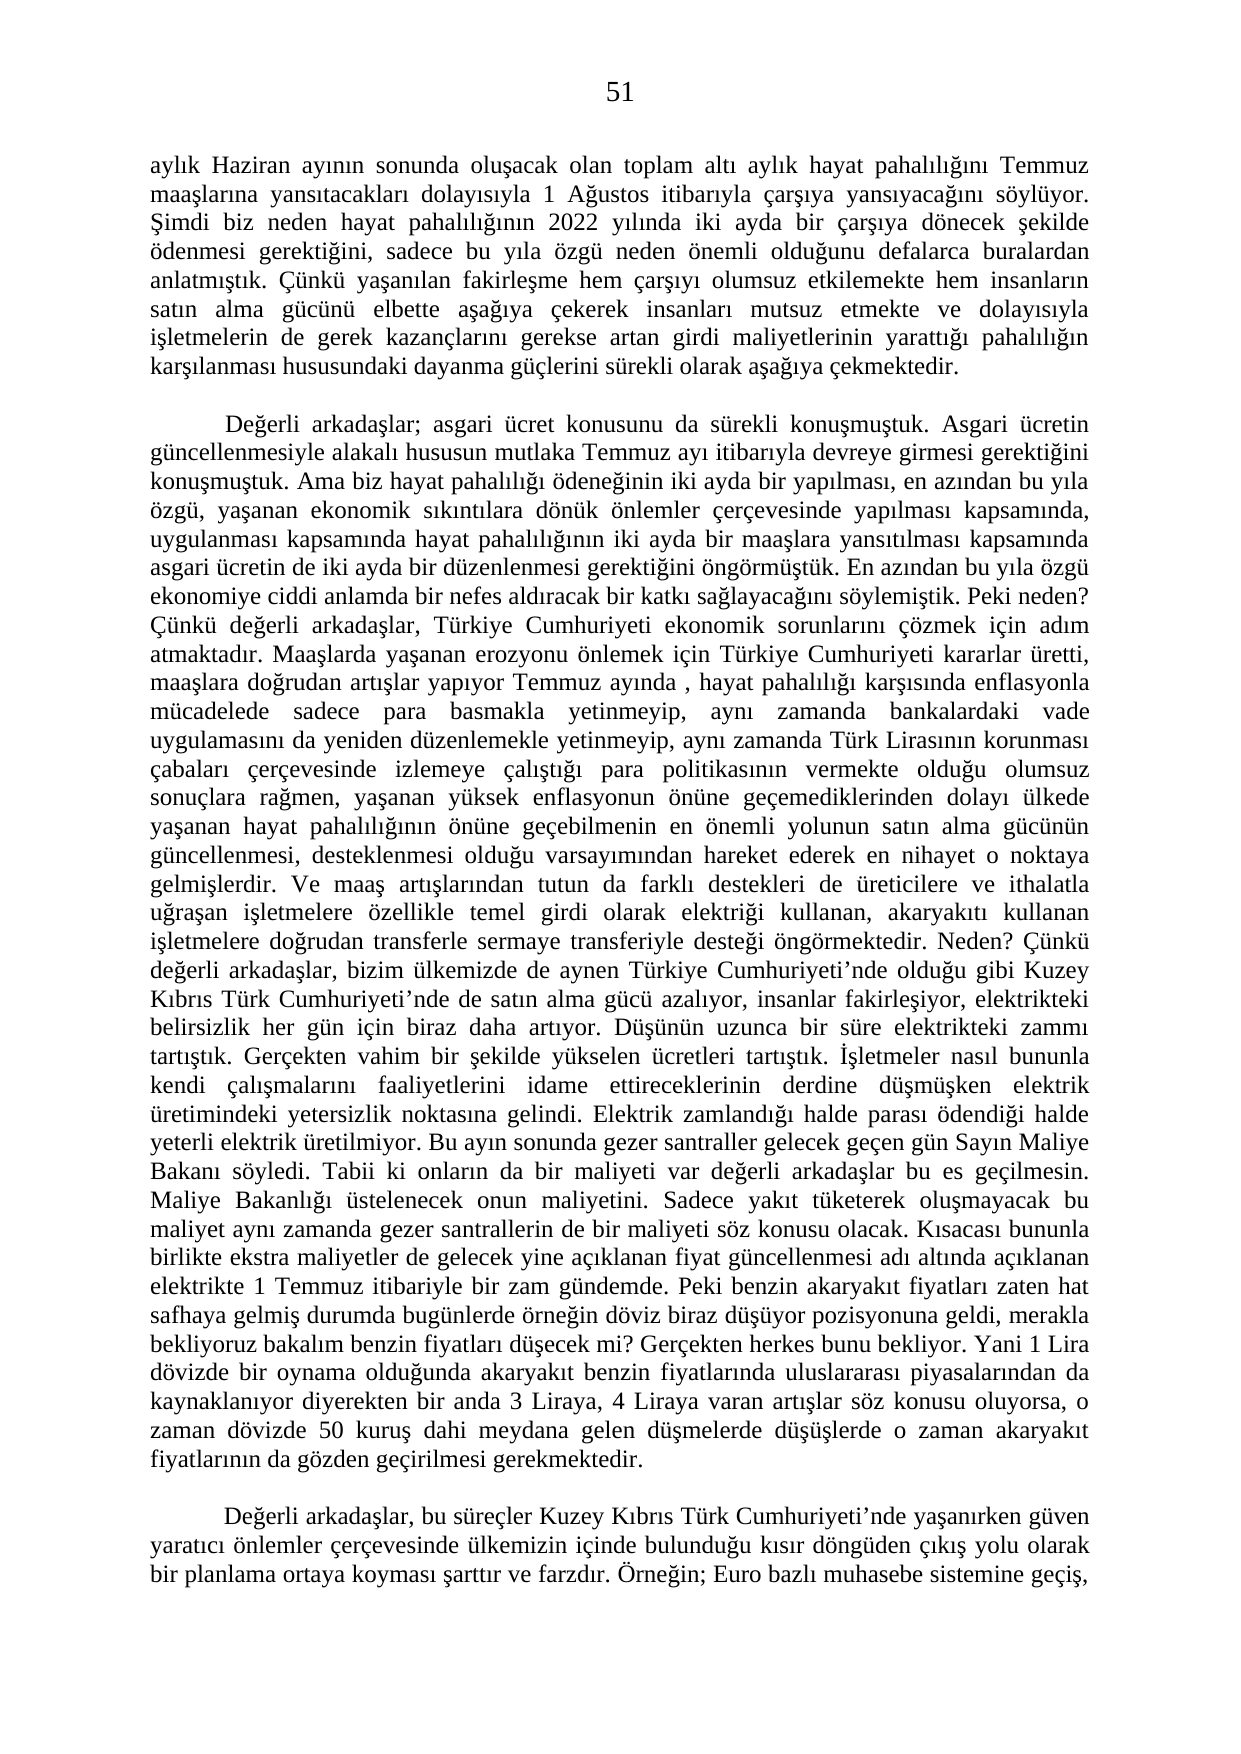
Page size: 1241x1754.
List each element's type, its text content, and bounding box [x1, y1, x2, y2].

text Değerli arkadaşlar; asgari ücret konusunu da sürekli konuşmuştuk. Asgari ücretin güncellenmesiyle alakalı hususun mutlaka Temmuz ayı itibarıyla devreye girmesi gerektiğini konuşmuştuk. Ama biz hayat pahalılığı ödeneğinin iki ayda bir yapılması, en azından bu yıla özgü, yaşanan ekonomik sıkıntılara dönük önlemler çerçevesinde yapılması kapsamında, uygulanması kapsamında hayat pahalılığının iki ayda bir maaşlara yansıtılması kapsamında asgari ücretin de iki ayda bir düzenlenmesi gerektiğini öngörmüştük. En azından bu yıla özgü ekonomiye ciddi anlamda bir nefes aldıracak bir katkı sağlayacağını söylemiştik. Peki neden? Çünkü değerli arkadaşlar, Türkiye Cumhuriyeti ekonomik sorunlarını çözmek için adım atmaktadır. Maaşlarda yaşanan erozyonu önlemek için Türkiye Cumhuriyeti kararlar üretti, maaşlara doğrudan artışlar yapıyor Temmuz ayında , hayat pahalılığı karşısında enflasyonla mücadelede sadece para basmakla yetinmeyip, aynı zamanda bankalardaki vade uygulamasını da yeniden düzenlemekle yetinmeyip, aynı zamanda Türk Lirasının korunması çabaları çerçevesinde izlemeye çalıştığı para politikasının vermekte olduğu olumsuz sonuçlara rağmen, yaşanan yüksek enflasyonun önüne geçemediklerinden dolayı ülkede yaşanan hayat pahalılığının önüne geçebilmenin en önemli yolunun satın alma gücünün güncellenmesi, desteklenmesi olduğu varsayımından hareket ederek en nihayet o noktaya gelmişlerdir. Ve maaş artışlarından tutun da farklı destekleri de üreticilere ve ithalatla uğraşan işletmelere özellikle temel girdi olarak elektriği kullanan, akaryakıtı kullanan işletmelere doğrudan transferle sermaye transferiyle desteği öngörmektedir. Neden? Çünkü değerli arkadaşlar, bizim ülkemizde de aynen Türkiye Cumhuriyeti’nde olduğu gibi Kuzey Kıbrıs Türk Cumhuriyeti’nde de satın alma gücü azalıyor, insanlar fakirleşiyor, elektrikteki belirsizlik her gün için biraz daha artıyor. Düşünün uzunca bir süre elektrikteki zammı tartıştık. Gerçekten vahim bir şekilde yükselen ücretleri tartıştık. İşletmeler nasıl bununla kendi çalışmalarını faaliyetlerini idame ettireceklerinin derdine düşmüşken elektrik üretimindeki yetersizlik noktasına gelindi. Elektrik zamlandığı halde parası ödendiği halde yeterli elektrik üretilmiyor. Bu ayın sonunda gezer santraller gelecek geçen gün Sayın Maliye Bakanı söyledi. Tabii ki onların da bir maliyeti var değerli arkadaşlar bu es geçilmesin. Maliye Bakanlığı üstelenecek onun maliyetini. Sadece yakıt tüketerek oluşmayacak bu maliyet aynı zamanda gezer santrallerin de bir maliyeti söz konusu olacak. Kısacası bununla birlikte ekstra maliyetler de gelecek yine açıklanan fiyat güncellenmesi adı altında açıklanan elektrikte 1 Temmuz itibariyle bir zam gündemde. Peki benzin akaryakıt fiyatları zaten hat safhaya gelmiş durumda bugünlerde örneğin döviz biraz düşüyor pozisyonuna geldi, merakla bekliyoruz bakalım benzin fiyatları düşecek mi? Gerçekten herkes bunu bekliyor. Yani 1 Lira dövizde bir oynama olduğunda akaryakıt benzin fiyatlarında uluslararası piyasalarından da kaynaklanıyor diyerekten bir anda 3 Liraya, 4 Liraya varan artışlar söz konusu oluyorsa, o zaman dövizde 50 kuruş dahi meydana gelen düşmelerde düşüşlerde o zaman akaryakıt fiyatlarının da gözden geçirilmesi gerekmektedir. [150, 409, 1090, 1472]
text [150, 1501, 1090, 1587]
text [150, 150, 1090, 380]
